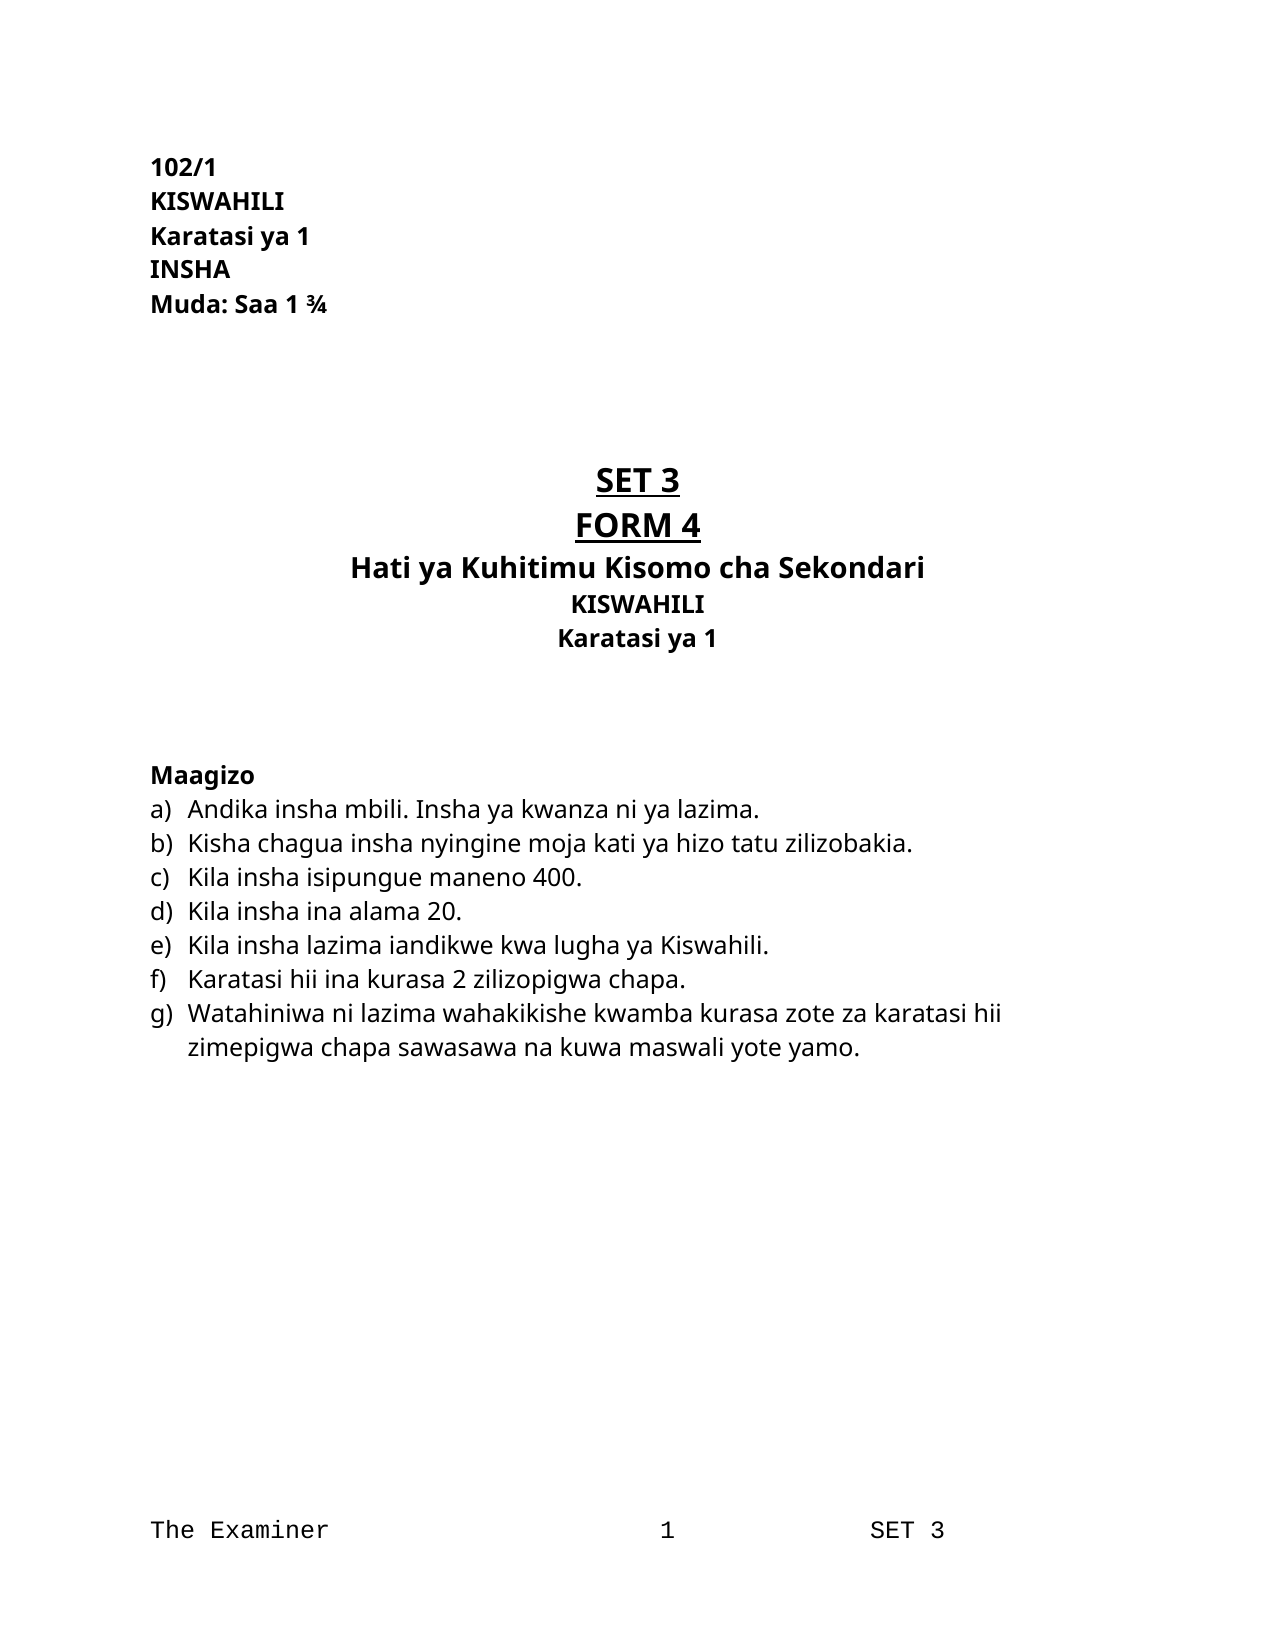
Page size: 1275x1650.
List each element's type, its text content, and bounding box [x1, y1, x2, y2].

text KISWAHILI [150, 587, 1125, 621]
text SET 3 [150, 457, 1125, 502]
text Karatasi ya 1 [150, 218, 1125, 252]
list Kila insha ina alama 20. [150, 894, 1125, 928]
text Muda: Saa 1 ¾ [150, 286, 1125, 320]
text 102/1 [150, 150, 1125, 184]
list Andika insha mbili. Insha ya kwanza ni ya lazima. [150, 791, 1125, 826]
list Karatasi hii ina kurasa 2 zilizopigwa chapa. [150, 962, 1125, 996]
text FORM 4 [150, 502, 1125, 547]
text Hati ya Kuhitimu Kisomo cha Sekondari [150, 547, 1125, 587]
text Karatasi ya 1 [150, 621, 1125, 655]
text Maagizo [150, 757, 1125, 791]
list Kisha chagua insha nyingine moja kati ya hizo tatu zilizobakia. [150, 826, 1125, 859]
text INSHA [150, 252, 1125, 286]
list Kila insha isipungue maneno 400. [150, 859, 1125, 894]
list Kila insha lazima iandikwe kwa lugha ya Kiswahili. [150, 928, 1125, 962]
list Watahiniwa ni lazima wahakikishe kwamba kurasa zote za karatasi hii zimepigwa chapa sawasawa na kuwa maswali yote yamo. [150, 996, 1125, 1064]
text KISWAHILI [150, 184, 1125, 218]
